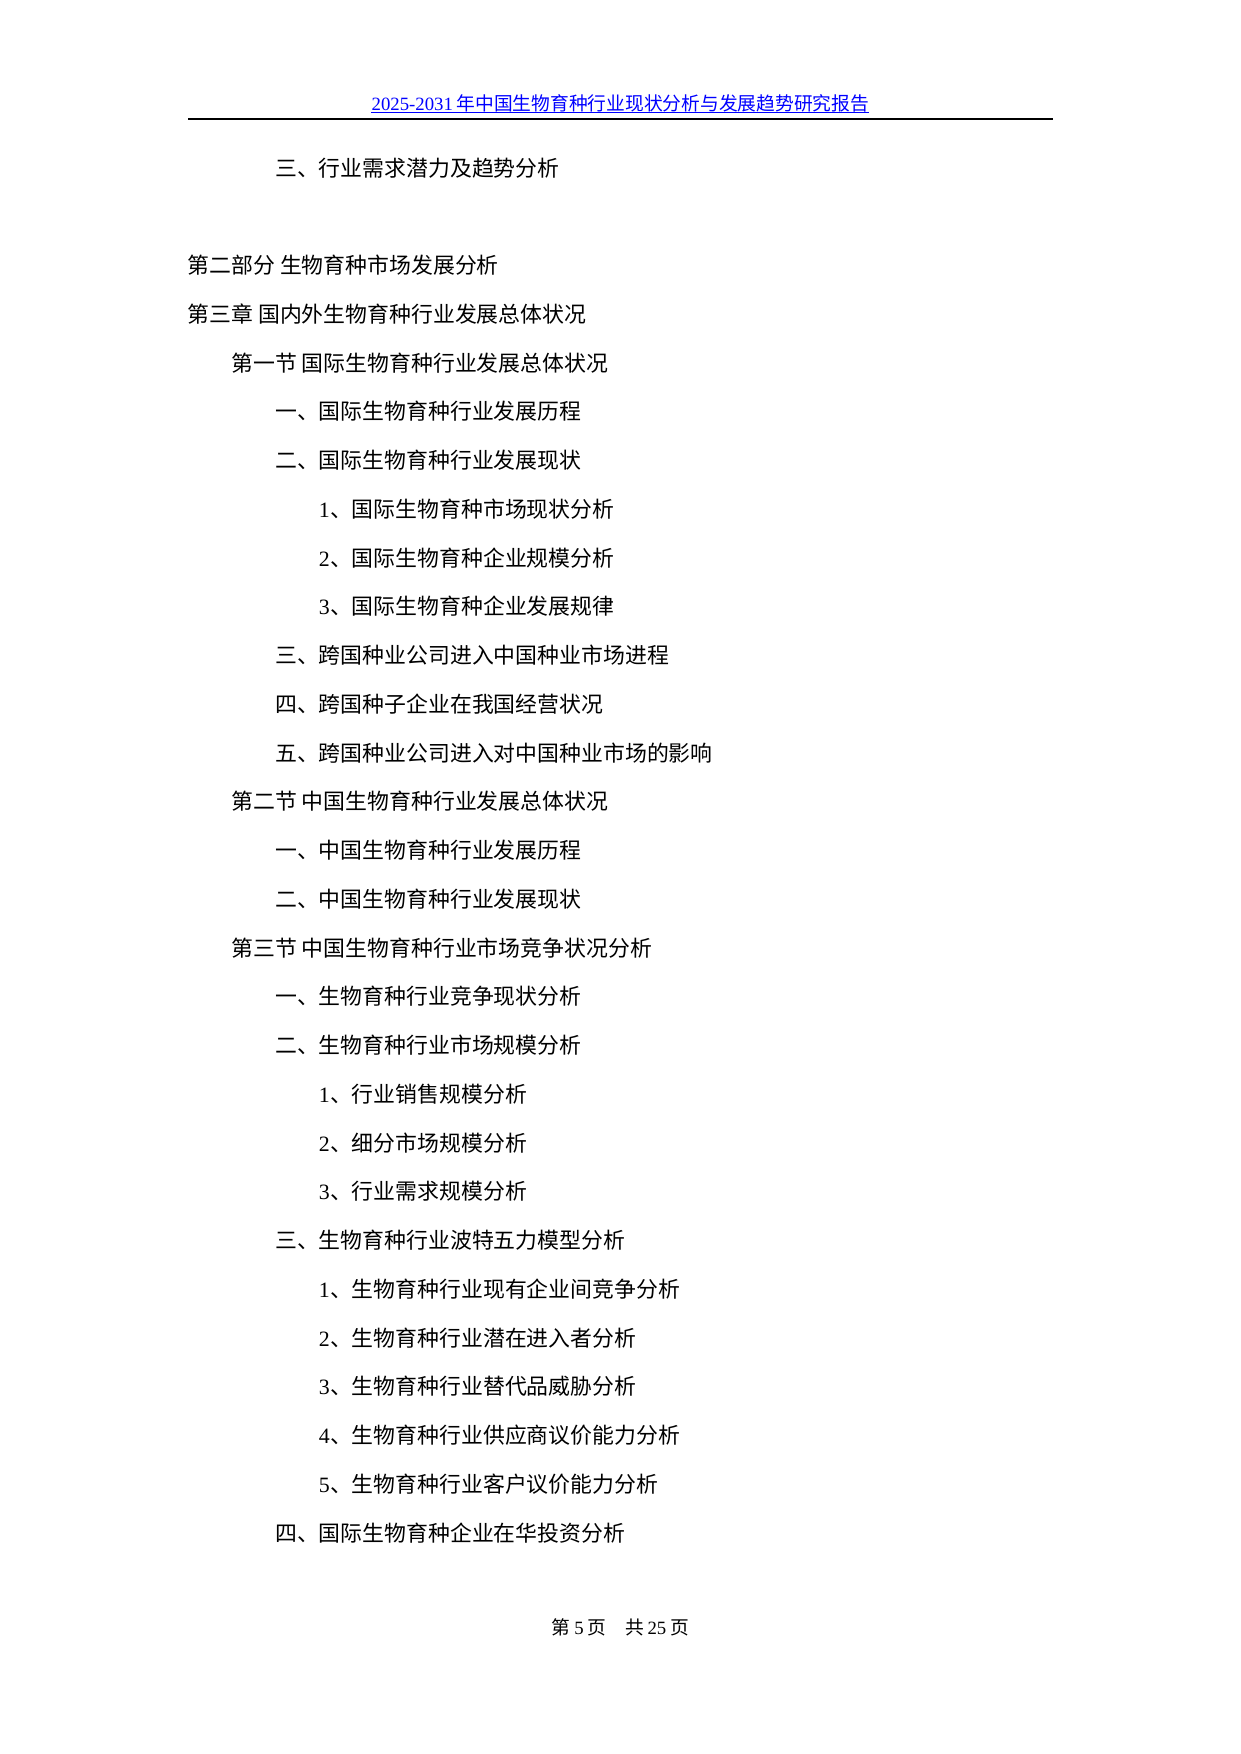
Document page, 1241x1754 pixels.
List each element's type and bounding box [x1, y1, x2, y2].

text [187, 150, 1053, 1548]
